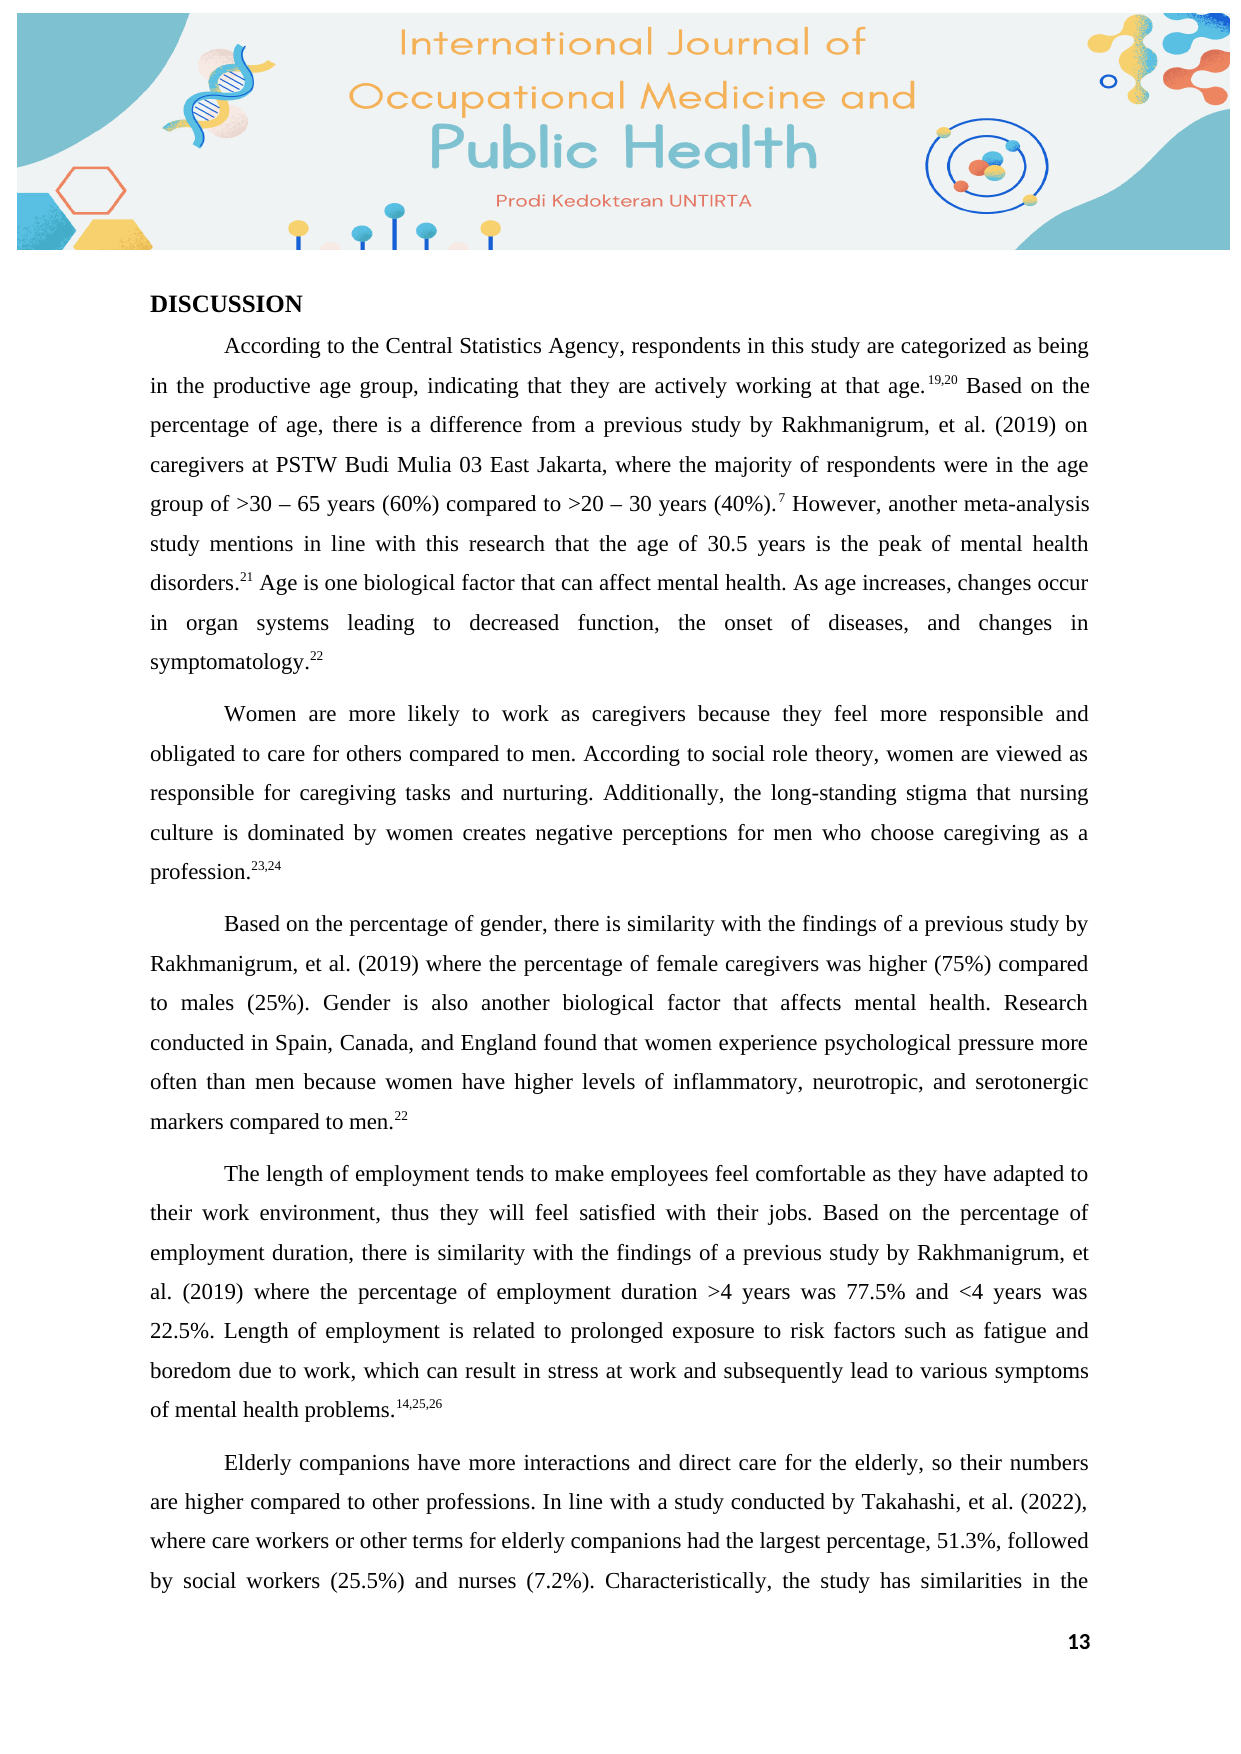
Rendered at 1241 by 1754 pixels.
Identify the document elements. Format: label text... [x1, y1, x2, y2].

text The length of employment tends to make employees feel comfortable as they have adapted to their work environment, thus they will feel satisfied with their jobs. Based on the percentage of employment duration, there is similarity with the findings of a previous study by Rakhmanigrum, et al. (2019) where the percentage of employment duration >4 years was 77.5% and <4 years was 22.5%. Length of employment is related to prolonged exposure to risk factors such as fatigue and boredom due to work, which can result in stress at work and subsequently lead to various symptoms of mental health problems. [150, 1160, 1090, 1423]
text DISCUSSION [150, 289, 1090, 318]
text According to the Central Statistics Agency, respondents in this study are categorized as being in the productive age group, indicating that they are actively working at that age. Based on the percentage of age, there is a difference from a previous study by Rakhmanigrum, et al. (2019) on caregivers at PSTW Budi Mulia 03 East Jakarta, where the majority of respondents were in the age group of >30 – 65 years (60%) compared to >20 – 30 years (40%). However, another meta-analysis study mentions in line with this research that the age of 30.5 years is the peak of mental health disorders. Age is one biological factor that can affect mental health. As age increases, changes occur in organ systems leading to decreased function, the onset of diseases, and changes in symptomatology. [150, 333, 1090, 675]
text Based on the percentage of gender, there is similarity with the findings of a previous study by Rakhmanigrum, et al. (2019) where the percentage of female caregivers was higher (75%) compared to males (25%). Gender is also another biological factor that affects mental health. Research conducted in Spain, Canada, and England found that women experience psychological pressure more often than men because women have higher levels of inflammatory, neurotropic, and serotonergic markers compared to men. [150, 910, 1090, 1134]
text Women are more likely to work as caregivers because they feel more responsible and obligated to care for others compared to men. According to social role theory, women are viewed as responsible for caregiving tasks and nurturing. Additionally, the long-standing stigma that nursing culture is dominated by women creates negative perceptions for men who choose caregiving as a profession. [150, 700, 1090, 885]
picture [17, 13, 1230, 250]
